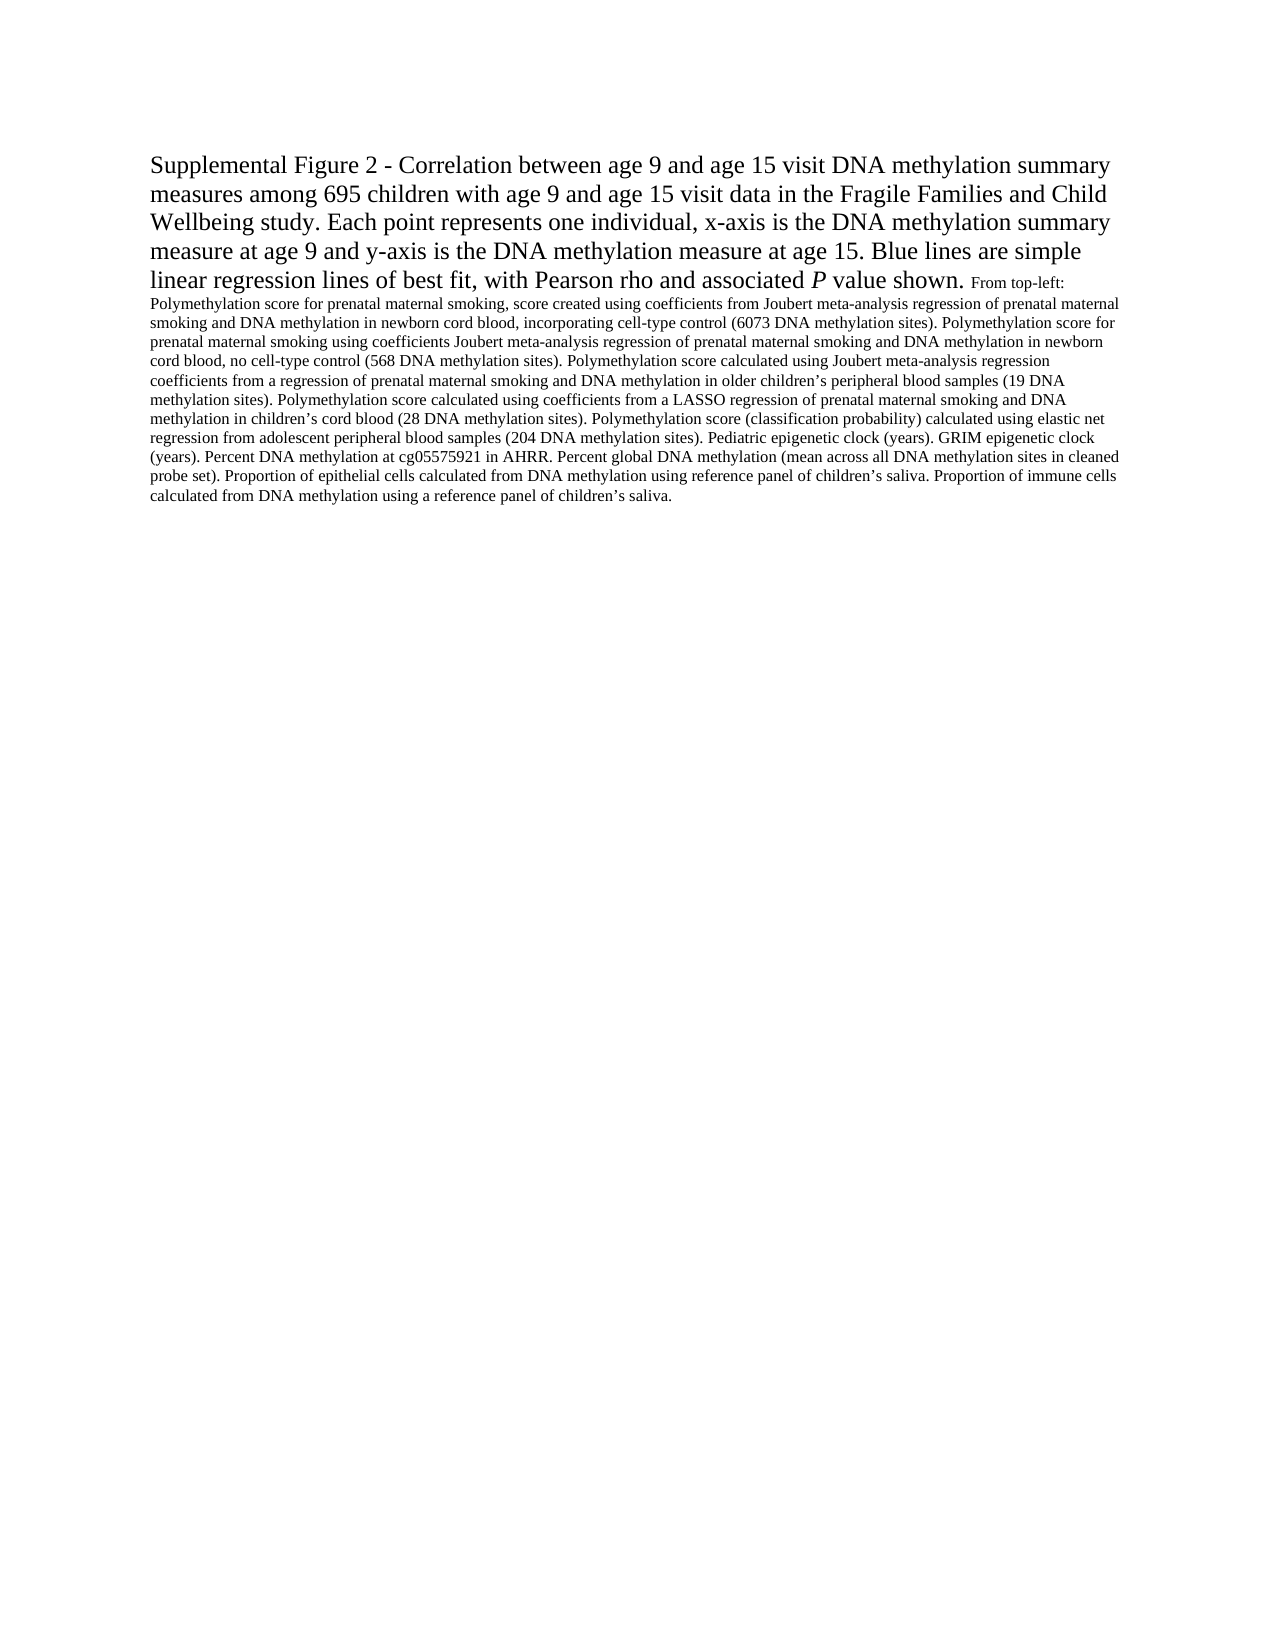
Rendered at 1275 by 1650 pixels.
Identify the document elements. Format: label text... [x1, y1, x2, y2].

text Supplemental Figure 2 - Correlation between age 9 and age 15 visit DNA methylation summary measures among 695 children with age 9 and age 15 visit data in the Fragile Families and Child Wellbeing study. Each point represents one individual, x-axis is the DNA methylation summary measure at age 9 and y-axis is the DNA methylation measure at age 15. Blue lines are simple linear regression lines of best fit, with Pearson rho and associated P value shown. From top-left: Polymethylation score for prenatal maternal smoking, score created using coefficients from Joubert meta-analysis regression of prenatal maternal smoking and DNA methylation in newborn cord blood, incorporating cell-type control (6073 DNA methylation sites). Polymethylation score for prenatal maternal smoking using coefficients Joubert meta-analysis regression of prenatal maternal smoking and DNA methylation in newborn cord blood, no cell-type control (568 DNA methylation sites). Polymethylation score calculated using Joubert meta-analysis regression coefficients from a regression of prenatal maternal smoking and DNA methylation in older children’s peripheral blood samples (19 DNA methylation sites). Polymethylation score calculated using coefficients from a LASSO regression of prenatal maternal smoking and DNA methylation in children’s cord blood (28 DNA methylation sites). Polymethylation score (classification probability) calculated using elastic net regression from adolescent peripheral blood samples (204 DNA methylation sites). Pediatric epigenetic clock (years). GRIM epigenetic clock (years). Percent DNA methylation at cg05575921 in AHRR. Percent global DNA methylation (mean across all DNA methylation sites in cleaned probe set). Proportion of epithelial cells calculated from DNA methylation using reference panel of children’s saliva. Proportion of immune cells calculated from DNA methylation using a reference panel of children’s saliva. [150, 150, 1125, 504]
